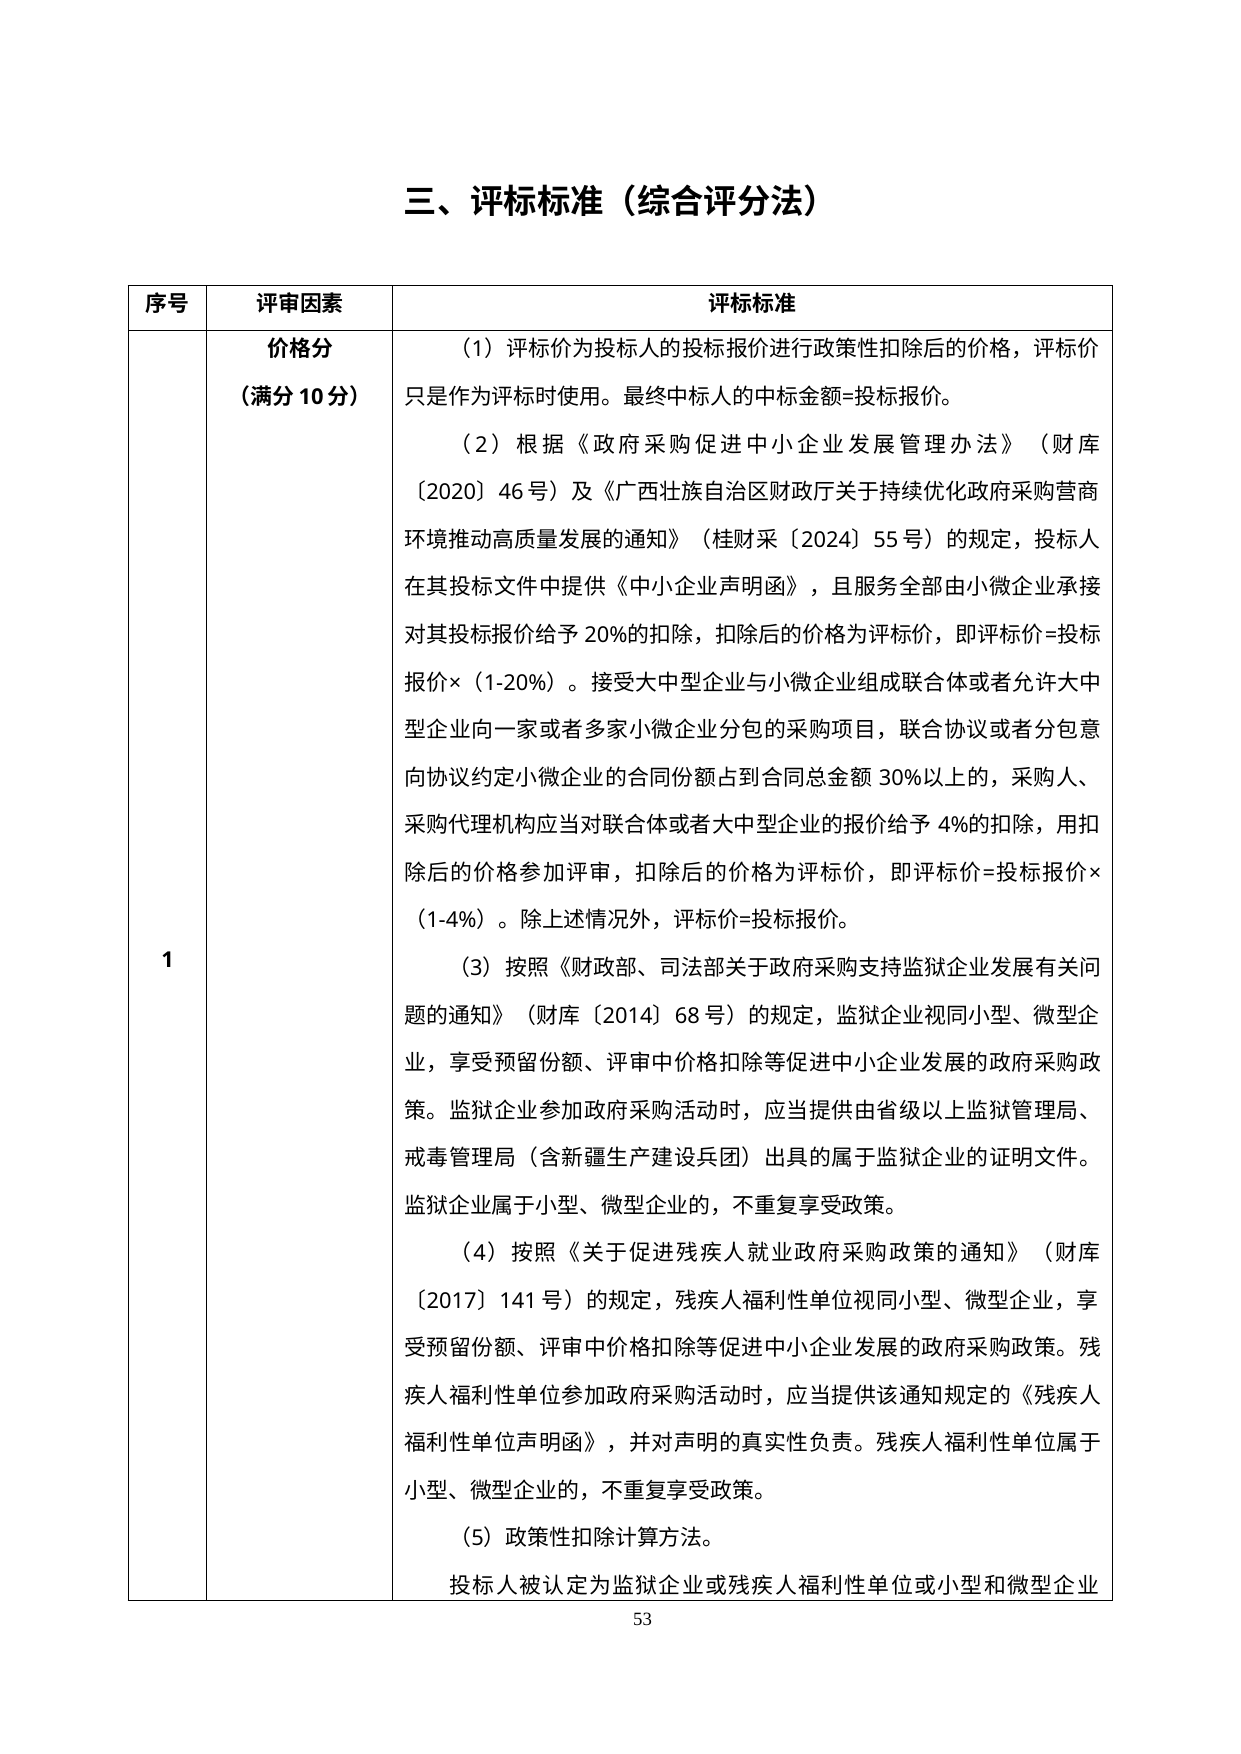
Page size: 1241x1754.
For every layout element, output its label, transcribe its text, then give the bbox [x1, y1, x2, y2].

table_cell 1 [129, 331, 206, 1600]
table_header 序号 [129, 286, 206, 330]
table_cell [393, 331, 1112, 1600]
table_header 评审因素 [207, 286, 392, 330]
table_cell 价格分 （满分10分） [207, 331, 392, 1600]
subtitle 三、评标标准（综合评分法） [148, 175, 1093, 223]
table_header 评标标准 [393, 286, 1112, 330]
